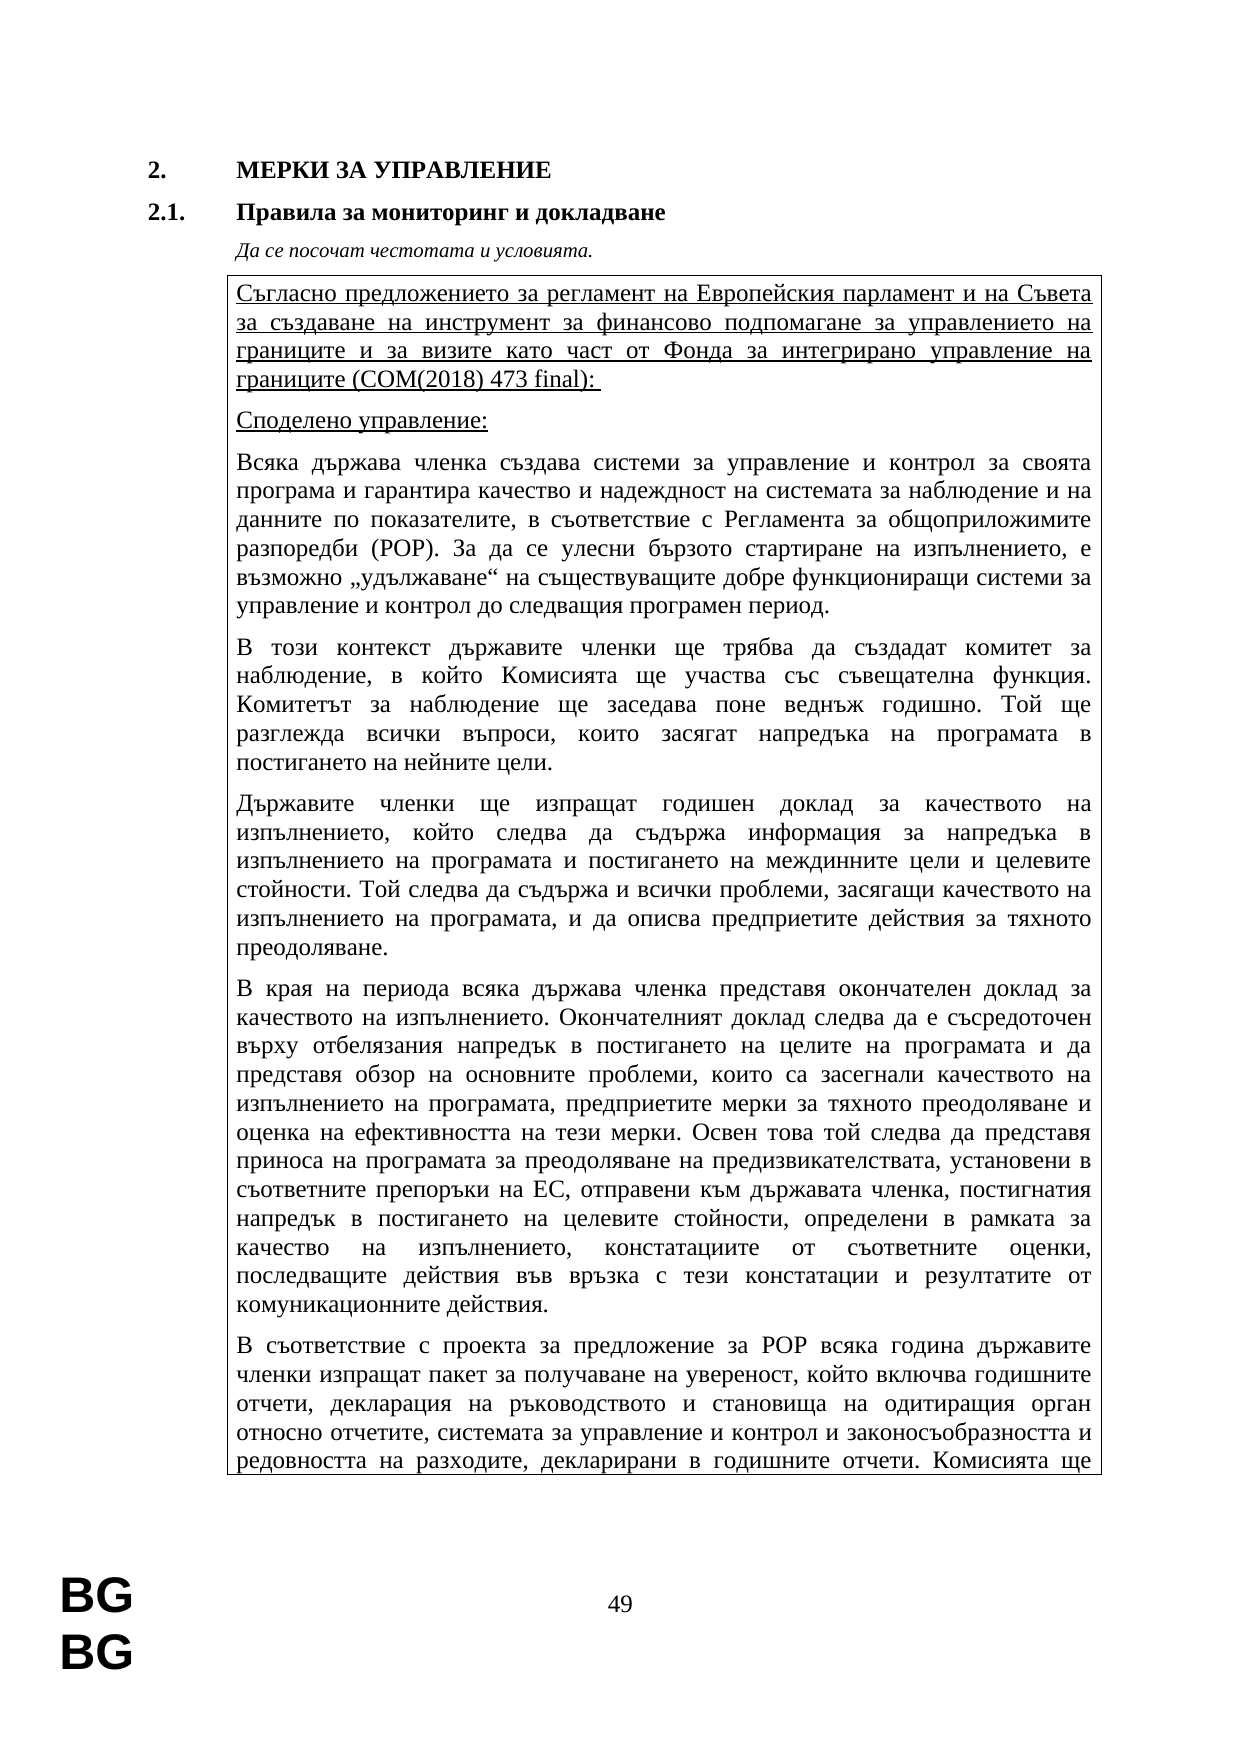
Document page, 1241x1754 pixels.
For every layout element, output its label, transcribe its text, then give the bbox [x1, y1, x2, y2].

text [228, 1327, 1101, 1474]
text Държавите членки ще изпращат годишен доклад за качеството на изпълнението, който следва да съдържа информация за напредъка в изпълнението на програмата и постигането на междинните цели и целевите стойности. Той следва да съдържа и всички проблеми, засягащи качеството на изпълнението на програмата, и да описва предприетите действия за тяхното преодоляване. [228, 785, 1101, 960]
text Да се посочат честотата и условията. [236, 238, 1092, 262]
text В този контекст държавите членки ще трябва да създадат комитет за наблюдение, в който Комисията ще участва със съвещателна функция. Комитетът за наблюдение ще заседава поне веднъж годишно. Той ще разглежда всички въпроси, които засягат напредъка на програмата в постигането на нейните цели. [228, 628, 1101, 775]
subtitle 2.1. Правила за мониторинг и докладване [148, 197, 1092, 226]
text Съгласно предложението за регламент на Европейския парламент и на Съвета за създаване на инструмент за финансово подпомагане за управлението на границите и за визите като част от Фонда за интегрирано управление на границите (COM(2018) 473 final): [228, 276, 1101, 393]
subtitle 2. МЕРКИ ЗА УПРАВЛЕНИЕ [148, 156, 1092, 184]
text Споделено управление: [228, 402, 1101, 434]
text В края на периода всяка държава членка представя окончателен доклад за качеството на изпълнението. Окончателният доклад следва да е съсредоточен върху отбелязания напредък в постигането на целите на програмата и да представя обзор на основните проблеми, които са засегнали качеството на изпълнението на програмата, предприетите мерки за тяхното преодоляване и оценка на ефективността на тези мерки. Освен това той следва да представя приноса на програмата за преодоляване на предизвикателствата, установени в съответните препоръки на ЕС, отправени към държавата членка, постигнатия напредък в постигането на целевите стойности, определени в рамката за качество на изпълнението, констатациите от съответните оценки, последващите действия във връзка с тези констатации и резултатите от комуникационните действия. [228, 970, 1101, 1318]
text Всяка държава членка създава системи за управление и контрол за своята програма и гарантира качество и надеждност на системата за наблюдение и на данните по показателите, в съответствие с Регламента за общоприложимите разпоредби (РОР). За да се улесни бързото стартиране на изпълнението, е възможно „удължаване“ на съществуващите добре функциониращи системи за управление и контрол до следващия програмен период. [228, 443, 1101, 619]
